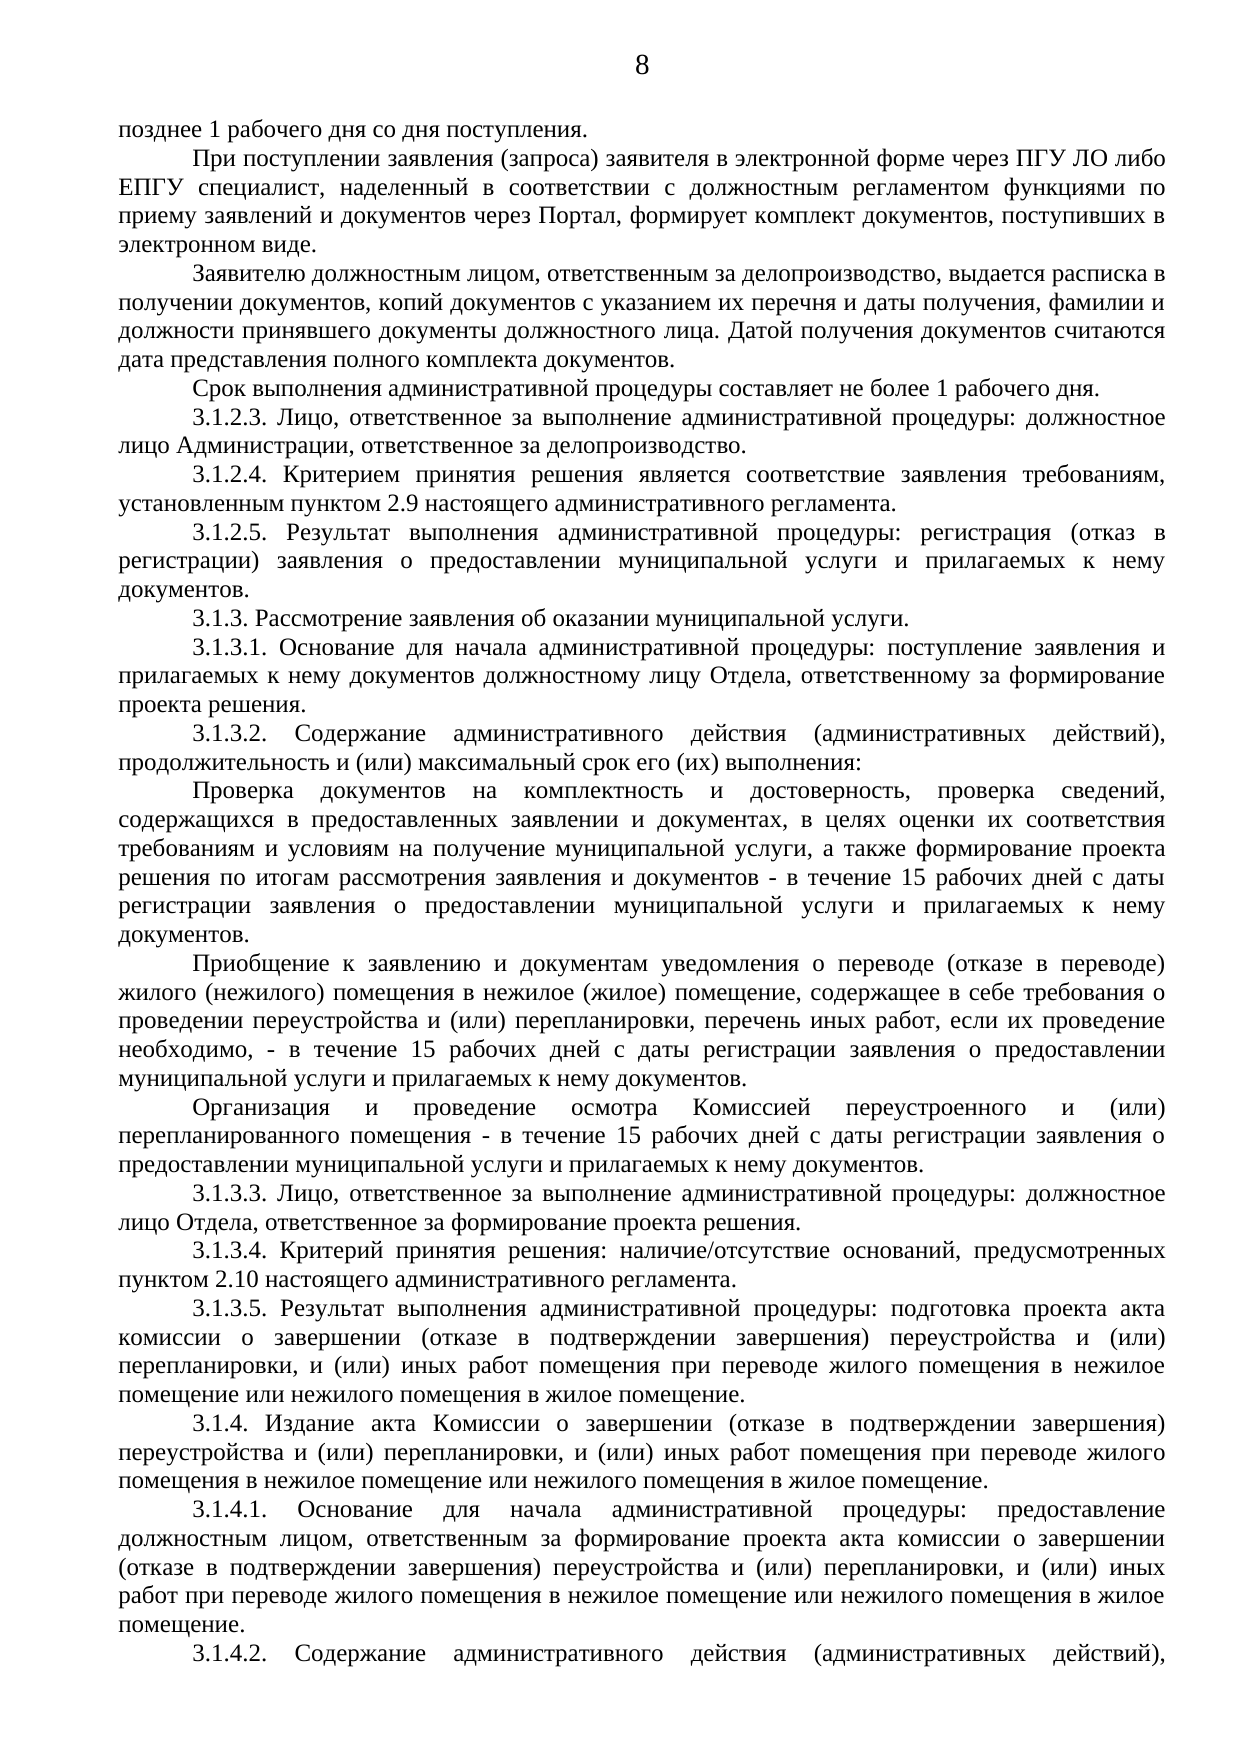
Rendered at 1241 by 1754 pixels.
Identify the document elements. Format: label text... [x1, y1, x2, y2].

text 3.1.3.3. Лицо, ответственное за выполнение административной процедуры: должностное лицо Отдела, ответственное за формирование проекта решения. [118, 1178, 1166, 1236]
title Заявителю должностным лицом, ответственным за делопроизводство, выдается расписка в получении документов, копий документов с указанием их перечня и даты получения, фамилии и должности принявшего документы должностного лица. Датой получения документов считаются дата представления полного комплекта документов. [118, 258, 1166, 373]
title 3.1.3. Рассмотрение заявления об оказании муниципальной услуги. [118, 603, 1166, 632]
text Срок выполнения административной процедуры составляет не более 1 рабочего дня. [118, 373, 1166, 402]
text Приобщение к заявлению и документам уведомления о переводе (отказе в переводе) жилого (нежилого) помещения в нежилое (жилое) помещение, содержащее в себе требования о проведении переустройства и (или) перепланировки, перечень иных работ, если их проведение необходимо, - в течение 15 рабочих дней с даты регистрации заявления о предоставлении муниципальной услуги и прилагаемых к нему документов. [118, 948, 1166, 1092]
title 3.1.4.1. Основание для начала административной процедуры: предоставление должностным лицом, ответственным за формирование проекта акта комиссии о завершении (отказе в подтверждении завершения) переустройства и (или) перепланировки, и (или) иных работ при переводе жилого помещения в нежилое помещение или нежилого помещения в жилое помещение. [118, 1494, 1166, 1638]
title 3.1.2.3. Лицо, ответственное за выполнение административной процедуры: должностное лицо Администрации, ответственное за делопроизводство. [118, 402, 1166, 459]
text 3.1.3.4. Критерий принятия решения: наличие/отсутствие оснований, предусмотренных пунктом 2.10 настоящего административного регламента. [118, 1236, 1166, 1293]
text Организация и проведение осмотра Комиссией переустроенного и (или) перепланированного помещения - в течение 15 рабочих дней с даты регистрации заявления о предоставлении муниципальной услуги и прилагаемых к нему документов. [118, 1092, 1166, 1178]
title 3.1.4. Издание акта Комиссии о завершении (отказе в подтверждении завершения) переустройства и (или) перепланировки, и (или) иных работ помещения при переводе жилого помещения в нежилое помещение или нежилого помещения в жилое помещение. [118, 1408, 1166, 1494]
title 3.1.2.5. Результат выполнения административной процедуры: регистрация (отказ в регистрации) заявления о предоставлении муниципальной услуги и прилагаемых к нему документов. [118, 517, 1166, 603]
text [118, 1638, 1166, 1667]
title При поступлении заявления (запроса) заявителя в электронной форме через ПГУ ЛО либо ЕПГУ специалист, наделенный в соответствии с должностным регламентом функциями по приему заявлений и документов через Портал, формирует комплект документов, поступивших в электронном виде. [118, 143, 1166, 258]
text Проверка документов на комплектность и достоверность, проверка сведений, содержащихся в предоставленных заявлении и документах, в целях оценки их соответствия требованиям и условиям на получение муниципальной услуги, а также формирование проекта решения по итогам рассмотрения заявления и документов - в течение 15 рабочих дней с даты регистрации заявления о предоставлении муниципальной услуги и прилагаемых к нему документов. [118, 776, 1166, 948]
text 3.1.3.2. Содержание административного действия (административных действий), продолжительность и (или) максимальный срок его (их) выполнения: [118, 718, 1166, 776]
text 3.1.3.5. Результат выполнения административной процедуры: подготовка проекта акта комиссии о завершении (отказе в подтверждении завершения) переустройства и (или) перепланировки, и (или) иных работ помещения при переводе жилого помещения в нежилое помещение или нежилого помещения в жилое помещение. [118, 1293, 1166, 1408]
text 3.1.3.1. Основание для начала административной процедуры: поступление заявления и прилагаемых к нему документов должностному лицу Отдела, ответственному за формирование проекта решения. [118, 632, 1166, 718]
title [118, 114, 1166, 143]
title 3.1.2.4. Критерием принятия решения является соответствие заявления требованиям, установленным пунктом 2.9 настоящего административного регламента. [118, 459, 1166, 517]
